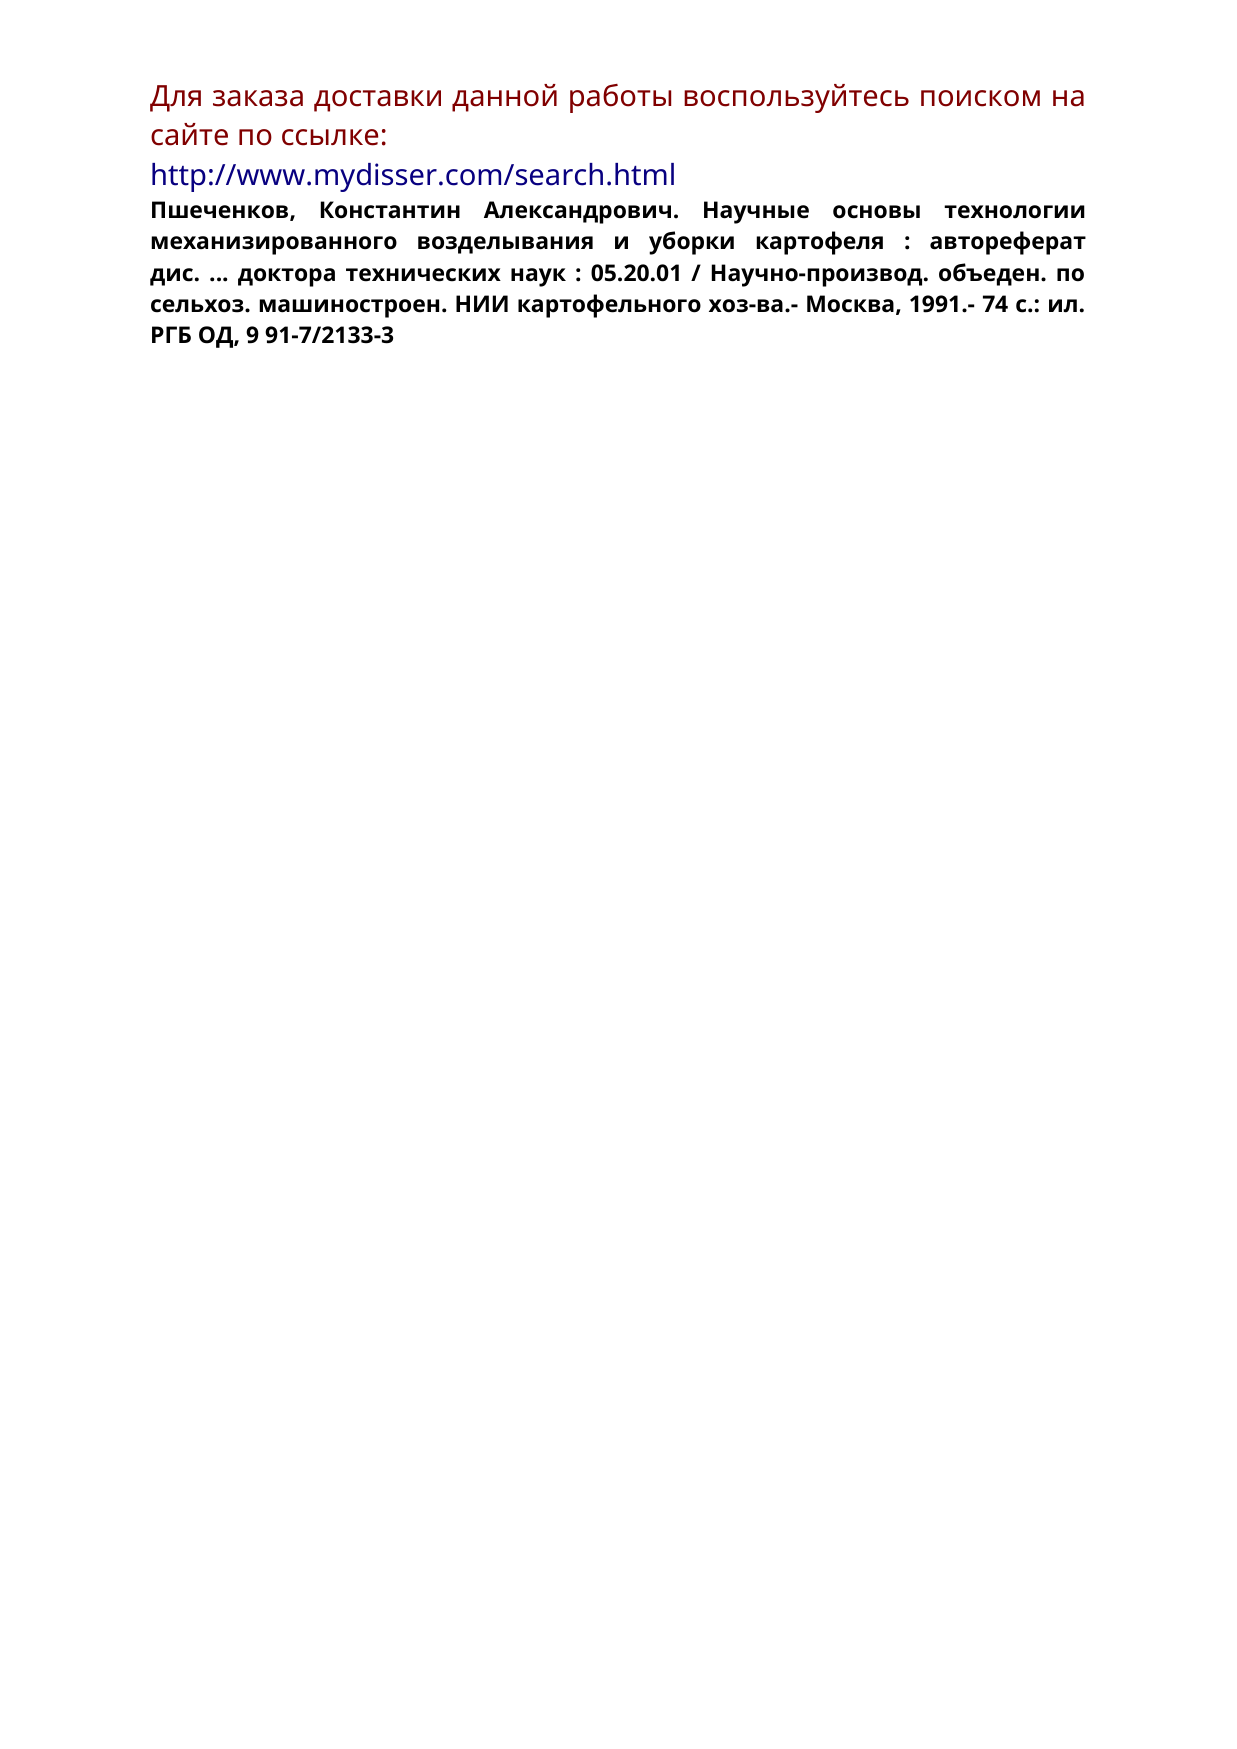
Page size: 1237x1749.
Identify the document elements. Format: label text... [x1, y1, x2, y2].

text Пшеченков, Константин Александрович. Научные основы технологии механизированного возделывания и уборки картофеля : автореферат дис. ... доктора технических наук : 05.20.01 / Научно-производ. объеден. по сельхоз. машиностроен. НИИ картофельного хоз-ва.- Москва, 1991.- 74 с.: ил. РГБ ОД, 9 91-7/2133-3 [150, 194, 1086, 350]
